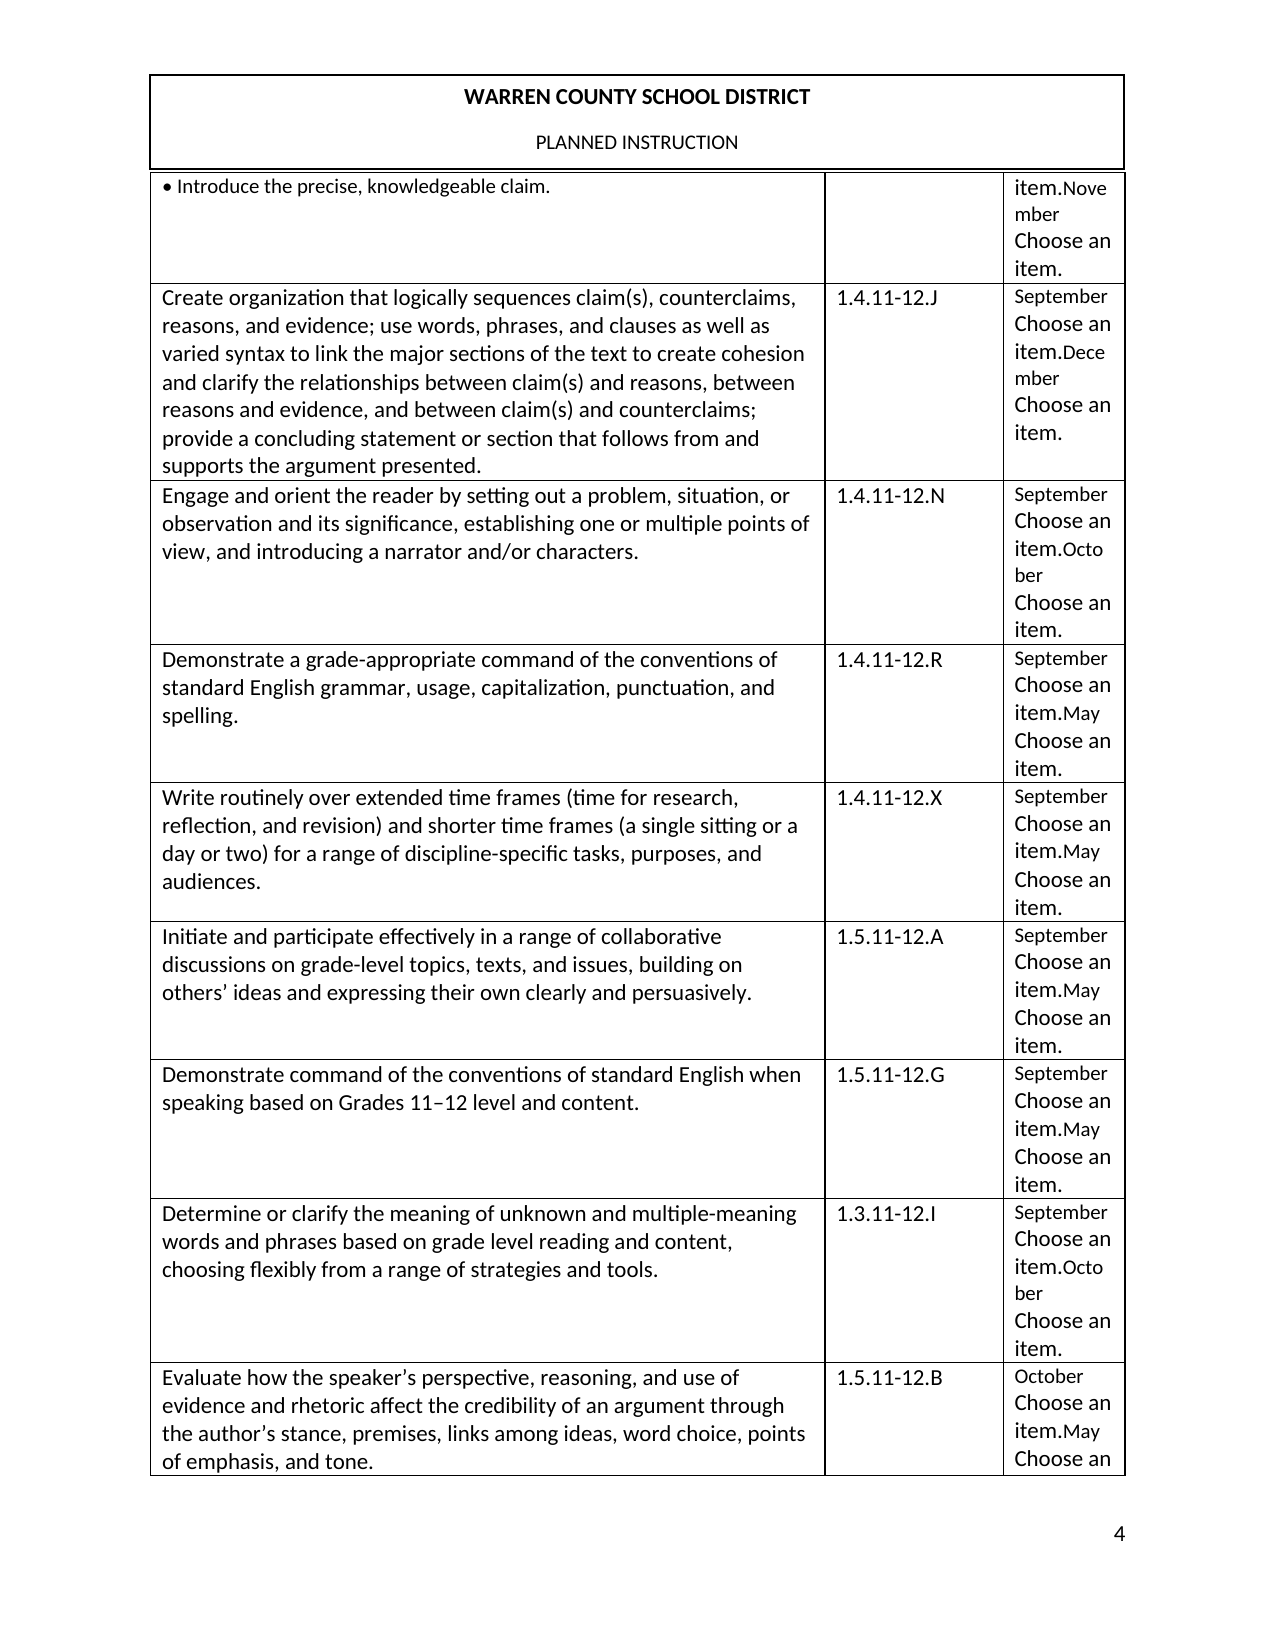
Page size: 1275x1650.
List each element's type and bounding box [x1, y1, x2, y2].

table_cell [1004, 1199, 1124, 1362]
table_cell [1004, 173, 1124, 282]
table_cell [1004, 783, 1124, 921]
table_cell [1004, 1363, 1124, 1475]
table_cell [1004, 1060, 1124, 1198]
table_cell [1004, 922, 1124, 1059]
table_cell [1004, 481, 1124, 644]
table_cell [1004, 645, 1124, 782]
table_cell [1004, 284, 1124, 480]
